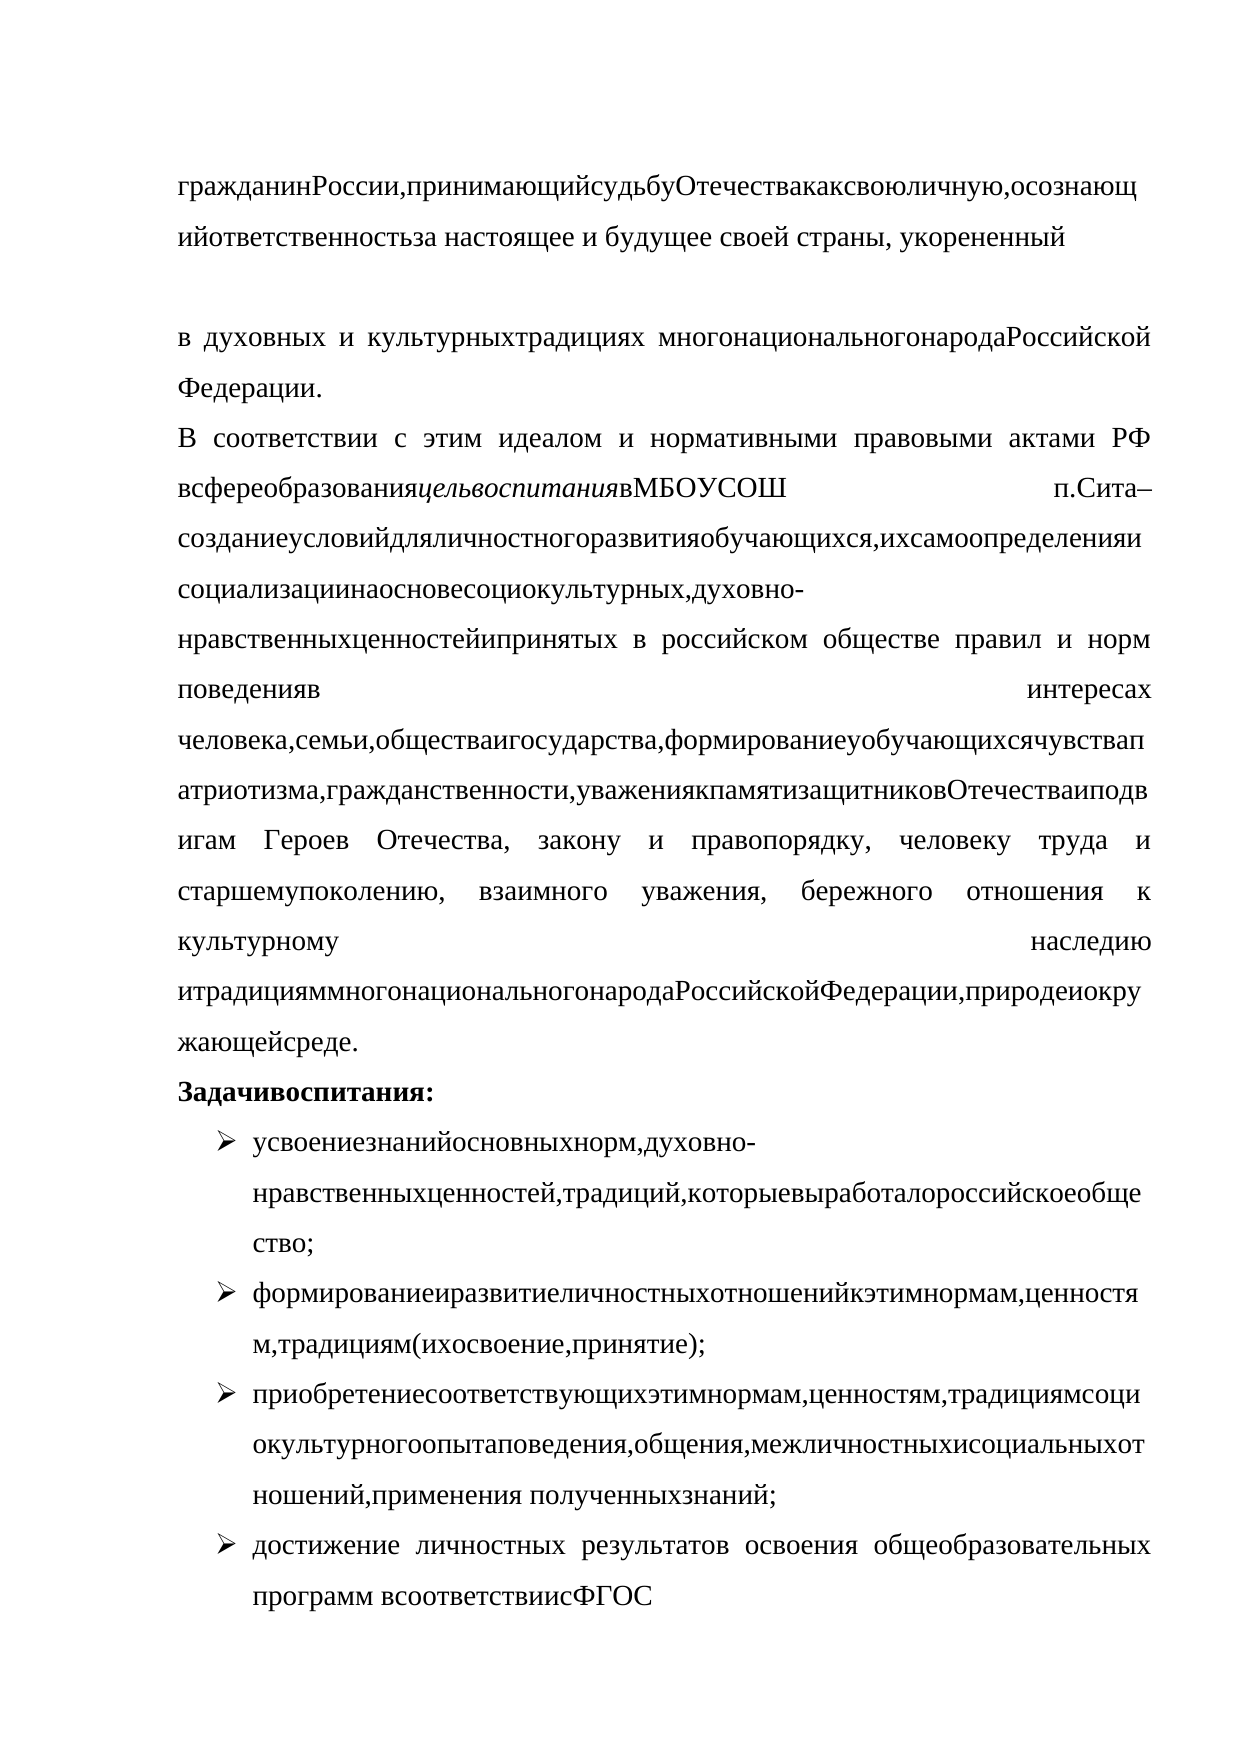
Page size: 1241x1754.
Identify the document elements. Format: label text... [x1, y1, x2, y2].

list формированиеиразвитиеличностныхотношенийкэтимнормам,ценностям,традициям(ихосвоение,принятие); [215, 1275, 1152, 1359]
text Задачивоспитания: [177, 1074, 1152, 1108]
list усвоениезнанийосновныхнорм,духовно-нравственныхценностей,традиций,которыевыработалороссийскоеобщество; [215, 1124, 1152, 1259]
text В соответствии с этим идеалом и нормативными правовыми актами РФ всфереобразованияцельвоспитаниявМБОУСОШ п.Сита–созданиеусловийдляличностногоразвитияобучающихся,ихсамоопределенияисоциализациинаосновесоциокультурных,духовно-нравственныхценностейипринятых в российском обществе правил и норм поведенияв интересах человека,семьи,обществаигосударства,формированиеуобучающихсячувствапатриотизма,гражданственности,уважениякпамятизащитниковОтечестваиподвигам Героев Отечества, закону и правопорядку, человеку труда и старшемупоколению, взаимного уважения, бережного отношения к культурному наследию итрадицияммногонациональногонародаРоссийскойФедерации,природеиокружающейсреде. [177, 420, 1152, 1057]
list достижение личностных результатов освоения общеобразовательных программ всоответствиисФГОС [215, 1527, 1152, 1611]
text в духовных и культурныхтрадициях многонациональногонародаРоссийской Федерации. [177, 319, 1152, 403]
list приобретениесоответствующихэтимнормам,ценностям,традициямсоциокультурногоопытаповедения,общения,межличностныхисоциальныхотношений,применения полученныхзнаний; [215, 1376, 1152, 1510]
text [177, 118, 1152, 252]
